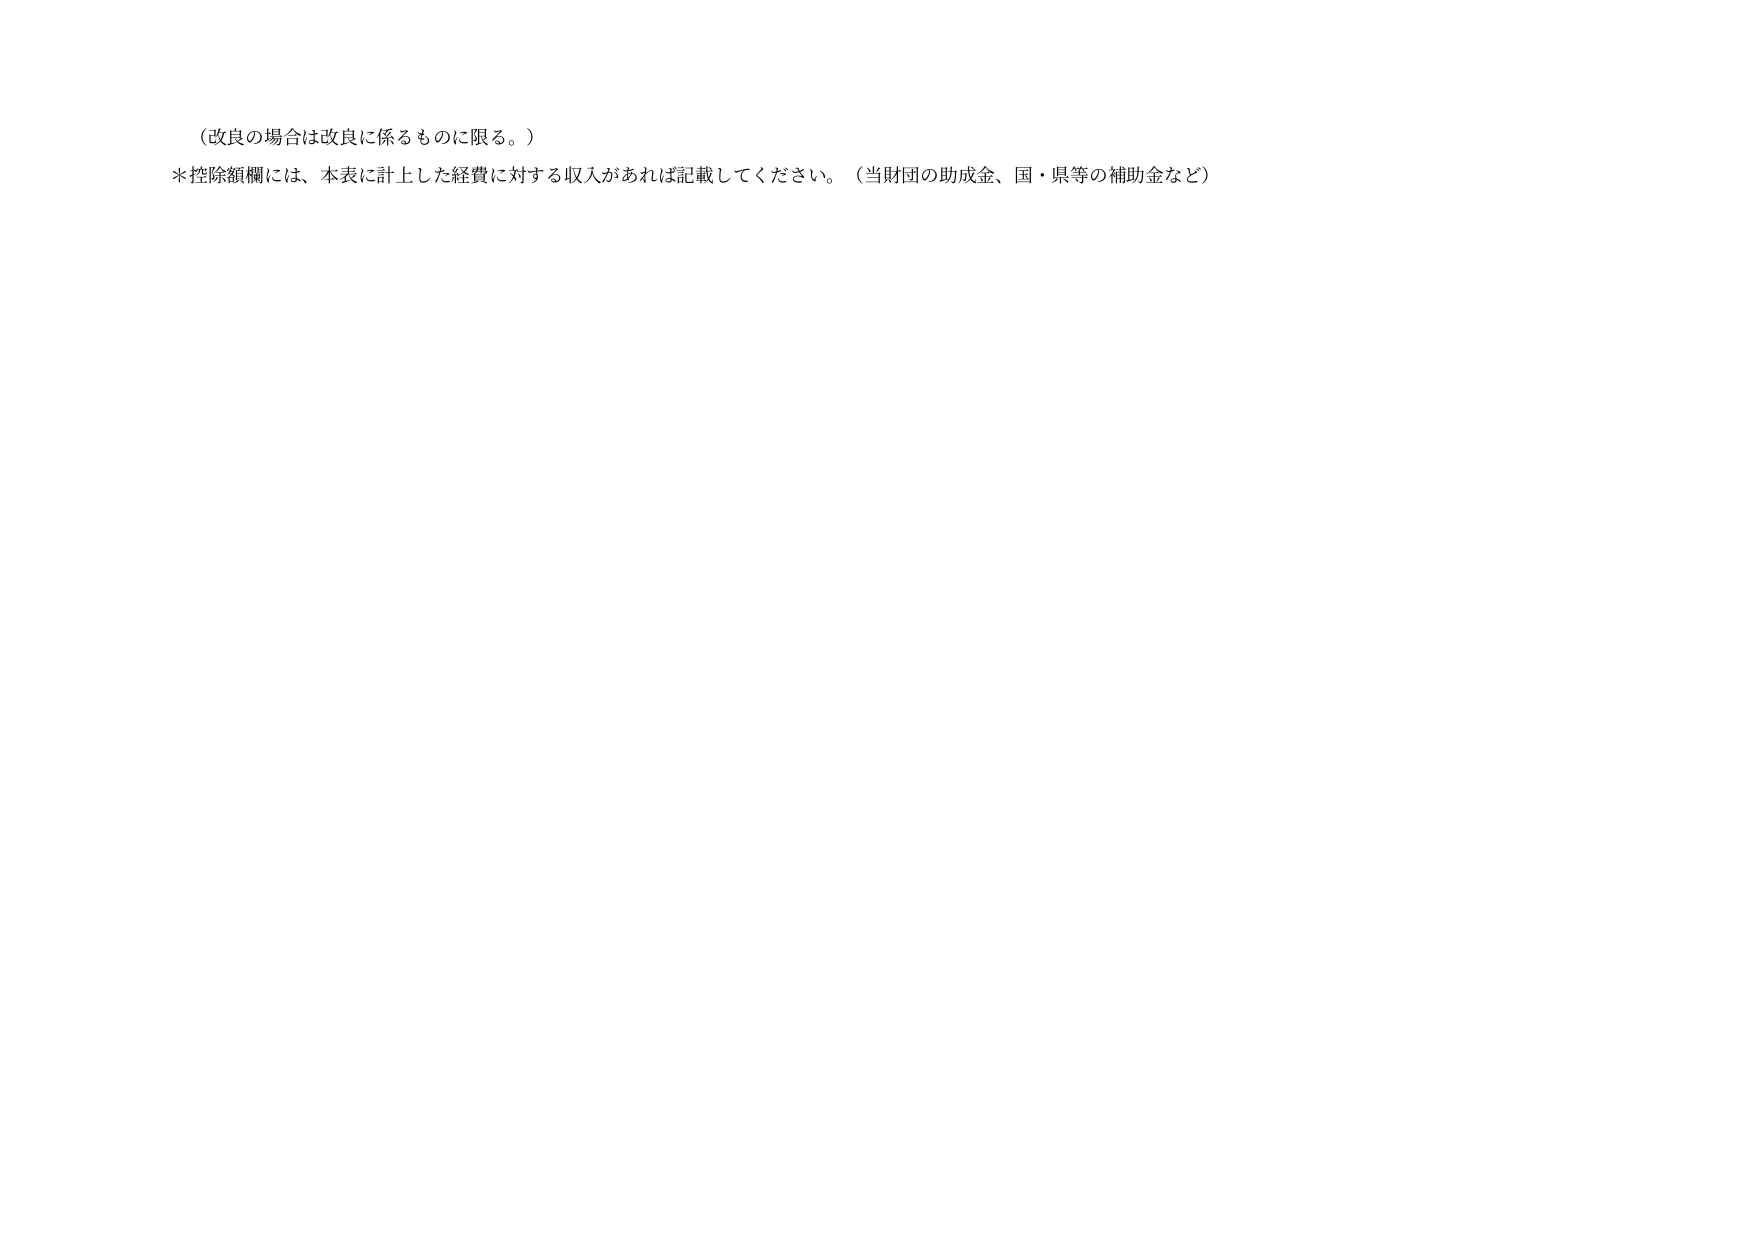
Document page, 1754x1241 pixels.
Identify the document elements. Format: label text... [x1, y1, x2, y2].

text ＊控除額欄には、本表に計上した経費に対する収入があれば記載してください。（当財団の助成金、国・県等の補助金など） [133, 155, 1621, 193]
text （改良の場合は改良に係るものに限る。） [133, 118, 1621, 155]
